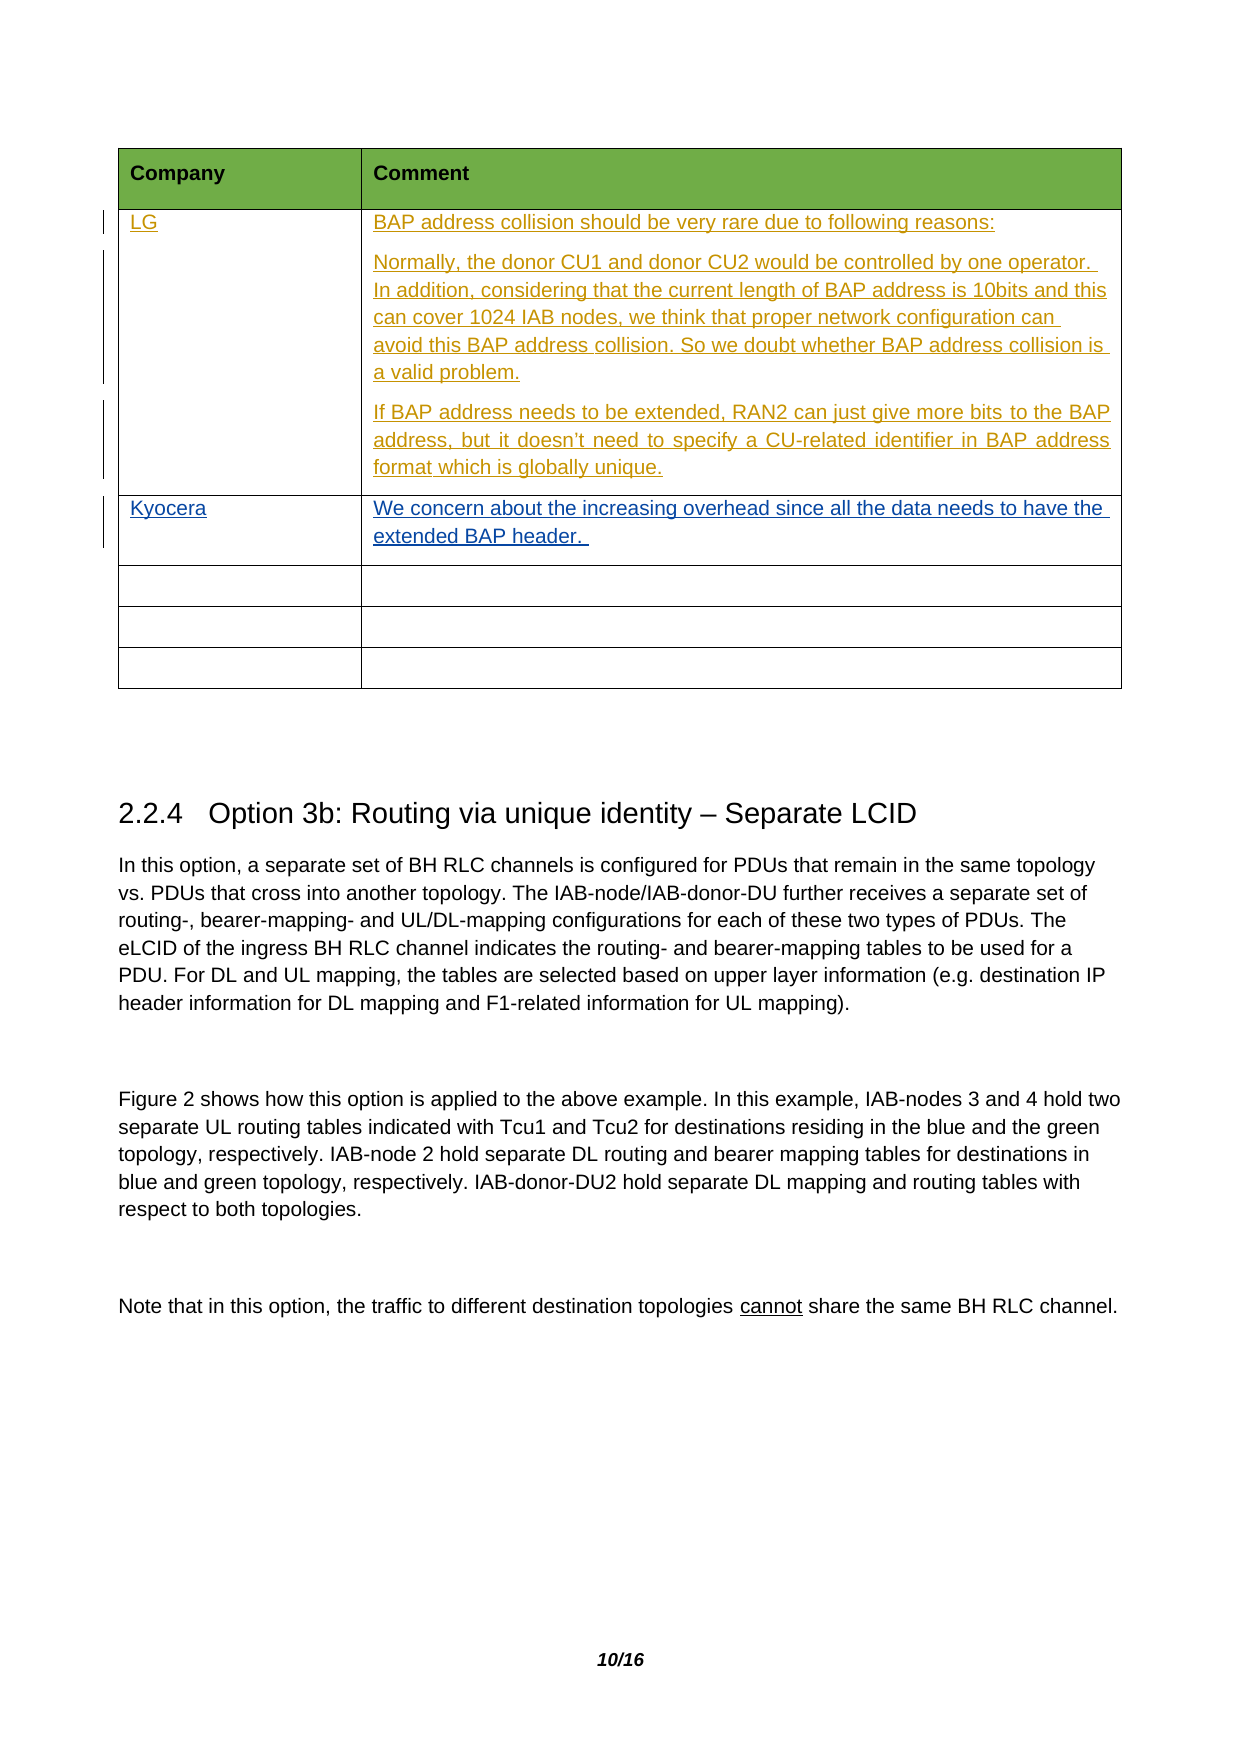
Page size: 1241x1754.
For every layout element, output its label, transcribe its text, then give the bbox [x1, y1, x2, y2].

text Figure 2 shows how this option is applied to the above example. In this example, IAB-nodes 3 and 4 hold two separate UL routing tables indicated with Tcu1 and Tcu2 for destinations residing in the blue and the green topology, respectively. IAB-node 2 hold separate DL routing and bearer mapping tables for destinations in blue and green topology, respectively. IAB-donor-DU2 hold separate DL mapping and routing tables with respect to both topologies. [118, 1087, 1122, 1221]
table_cell [362, 496, 1121, 565]
table_cell [119, 607, 361, 647]
text Note that in this option, the traffic to different destination topologies cannot share the same BH RLC channel. [118, 1294, 1122, 1318]
table_cell [119, 648, 361, 688]
table_header Company [119, 149, 361, 209]
table_cell [362, 210, 1121, 495]
text In this option, a separate set of BH RLC channels is configured for PDUs that remain in the same topology vs. PDUs that cross into another topology. The IAB-node/IAB-donor-DU further receives a separate set of routing-, bearer-mapping- and UL/DL-mapping configurations for each of these two types of PDUs. The eLCID of the ingress BH RLC channel indicates the routing- and bearer-mapping tables to be used for a PDU. For DL and UL mapping, the tables are selected based on upper layer information (e.g. destination IP header information for DL mapping and F1-related information for UL mapping). [118, 853, 1122, 1014]
table_cell [362, 607, 1121, 647]
table_cell [362, 648, 1121, 688]
table_cell [362, 566, 1121, 606]
subtitle 2.2.4 Option 3b: Routing via unique identity – Separate LCID [118, 796, 1122, 829]
table_cell [119, 210, 361, 495]
table_cell [119, 566, 361, 606]
table_cell [119, 496, 361, 565]
table_header Comment [362, 149, 1121, 209]
